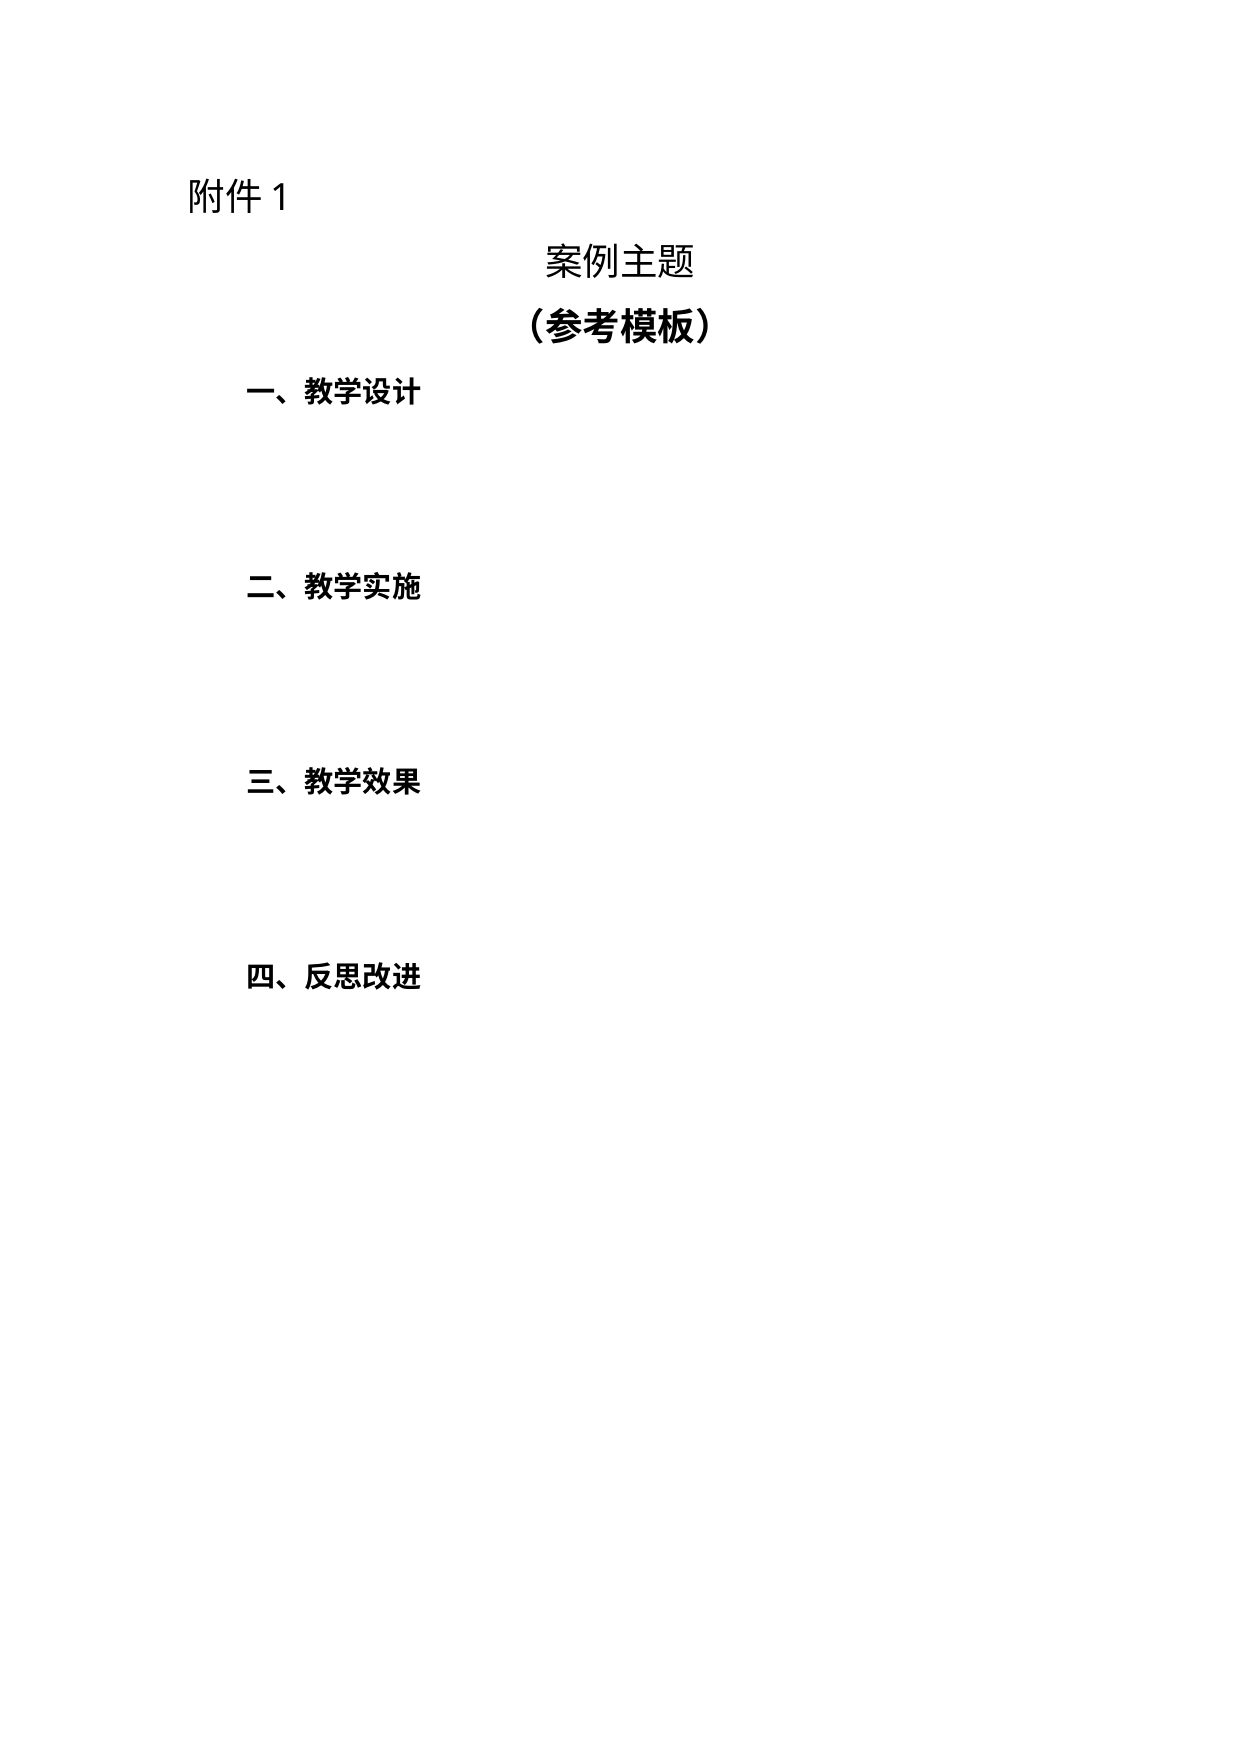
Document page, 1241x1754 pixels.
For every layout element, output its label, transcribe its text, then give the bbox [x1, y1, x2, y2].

text 一、教学设计 [187, 357, 1053, 422]
text 案例主题 [187, 227, 1053, 292]
text 三、教学效果 [187, 747, 1053, 812]
text 附件1 [187, 162, 1053, 227]
text 四、反思改进 [187, 942, 1053, 1007]
text 二、教学实施 [187, 552, 1053, 617]
text （参考模板） [187, 292, 1053, 357]
